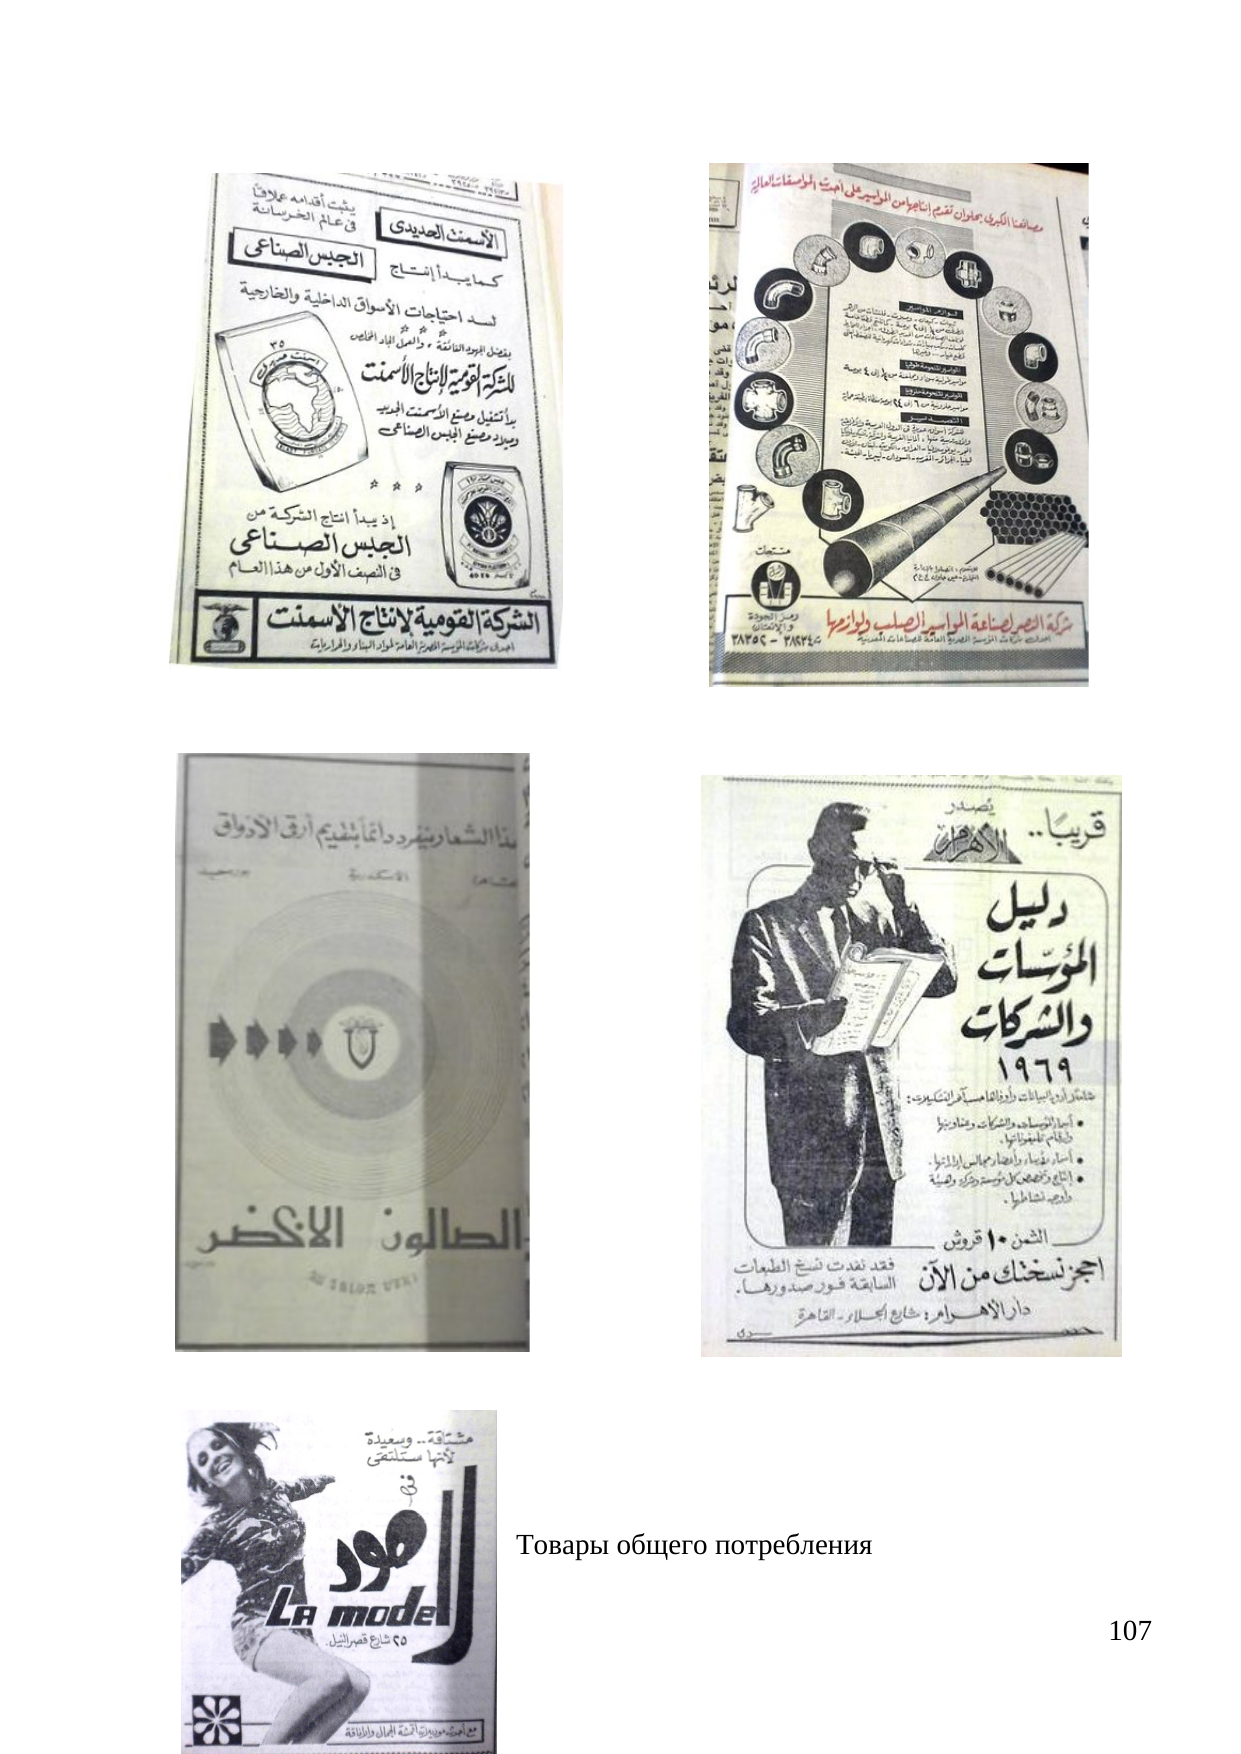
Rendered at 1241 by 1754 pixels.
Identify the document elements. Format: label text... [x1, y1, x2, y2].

picture [181, 1560, 497, 1754]
picture [709, 163, 1089, 687]
picture [169, 173, 563, 668]
picture [701, 775, 1122, 1357]
text Товары общего потребления [177, 1527, 1152, 1560]
picture [175, 753, 530, 1352]
picture [181, 1410, 497, 1527]
